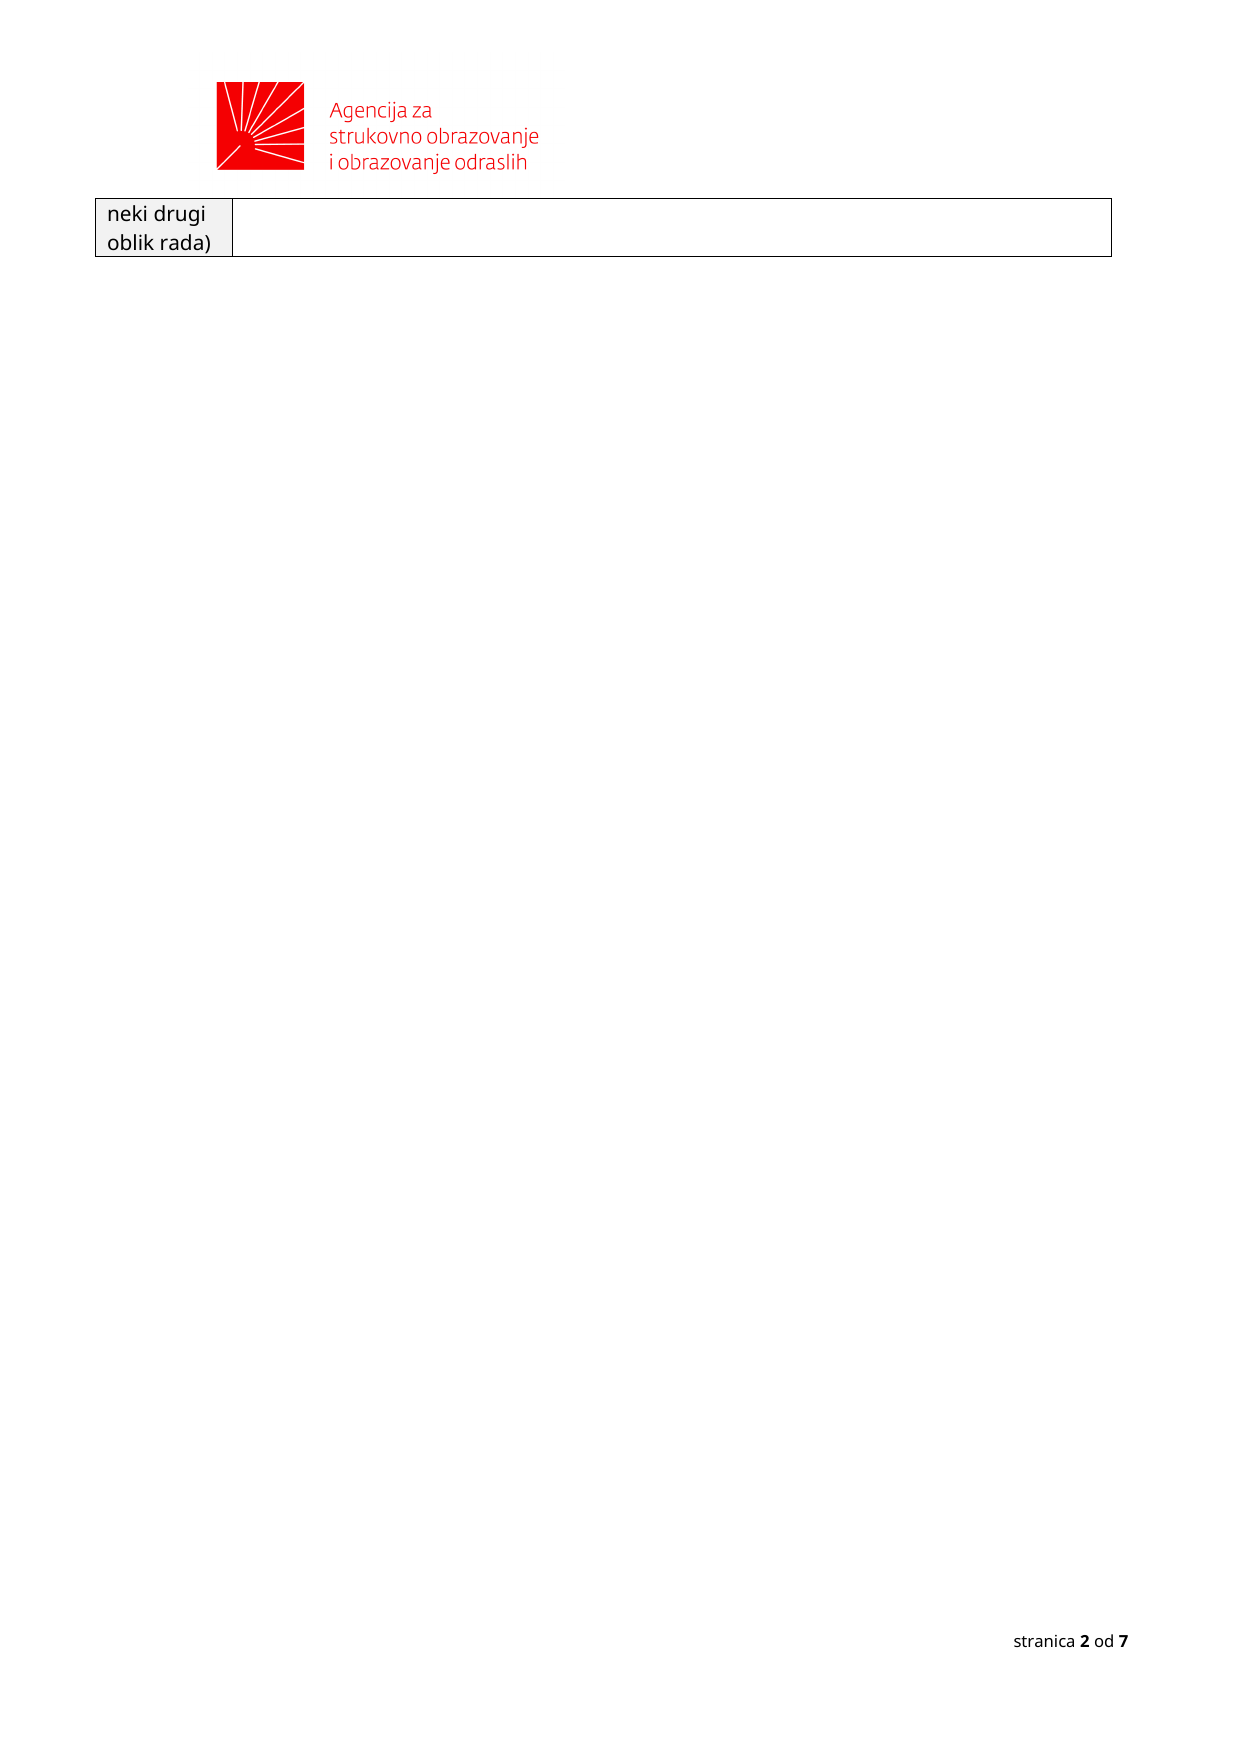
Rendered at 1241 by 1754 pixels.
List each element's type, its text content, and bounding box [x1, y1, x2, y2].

table_cell Ostalo: (ispunjava se ukoliko niste zaposleni ili ostvarujete neki drugi oblik rada) [96, 199, 232, 256]
picture [187, 52, 566, 198]
table_cell [233, 199, 1111, 256]
